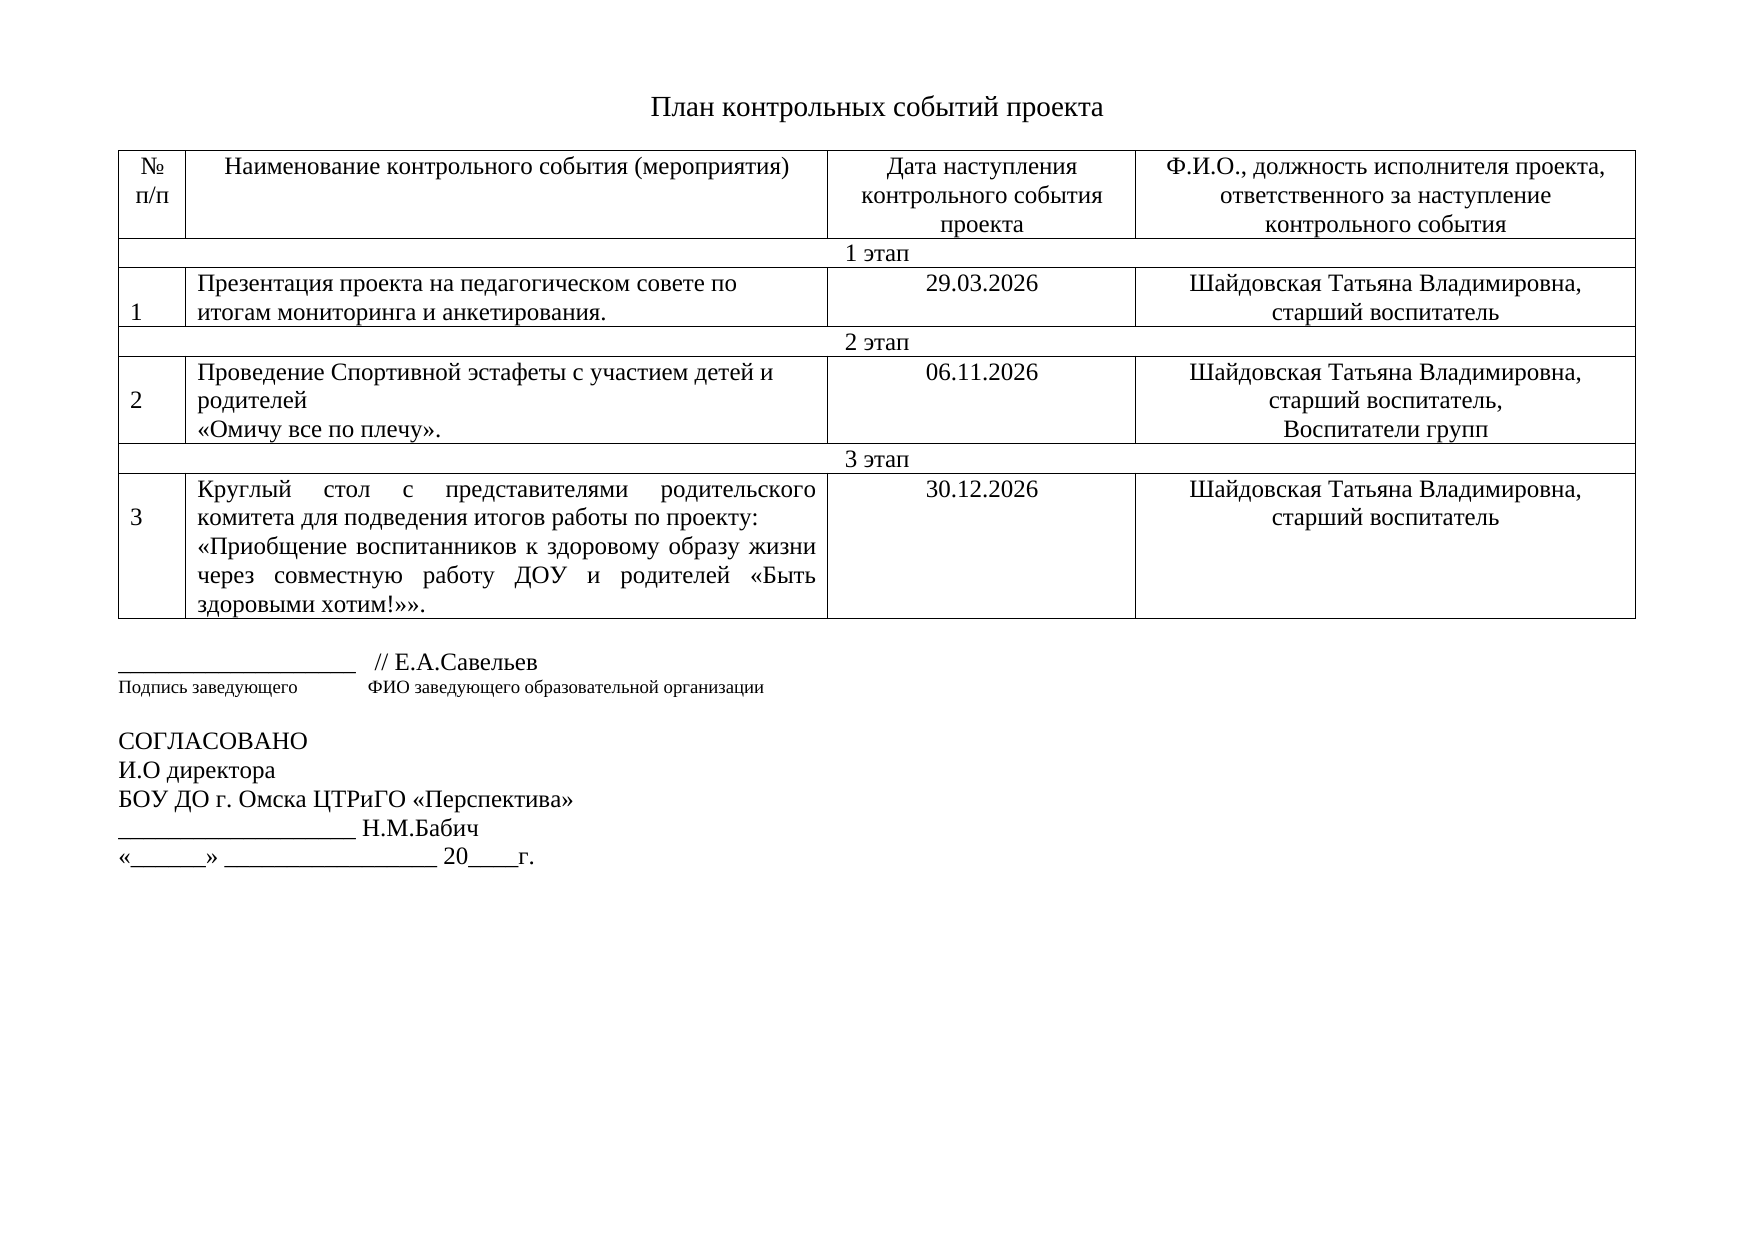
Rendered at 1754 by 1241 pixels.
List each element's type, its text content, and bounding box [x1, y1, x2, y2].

text И.О директора [118, 755, 1636, 784]
text Подпись заведующего ФИО заведующего образовательной организации [118, 676, 1636, 698]
text «______» _________________ 20____г. [118, 841, 1636, 870]
table_cell Шайдовская Татьяна Владимировна, старший воспитатель, Воспитатели групп [1136, 357, 1635, 443]
text План контрольных событий проекта [118, 89, 1636, 122]
table_cell 1 этап [119, 239, 1635, 267]
table_header Наименование контрольного события (мероприятия) [186, 151, 827, 237]
text БОУ ДО г. Омска ЦТРиГО «Перспектива» [118, 784, 1636, 813]
table_cell 3 этап [119, 444, 1635, 473]
table_cell 06.11.2026 [828, 357, 1135, 443]
table_cell Шайдовская Татьяна Владимировна, старший воспитатель [1136, 474, 1635, 617]
table_cell Презентация проекта на педагогическом совете по итогам мониторинга и анкетирования. [186, 268, 827, 326]
text ___________________ Н.М.Бабич [118, 813, 1636, 841]
table_header Ф.И.О., должность исполнителя проекта, ответственного за наступление контрольного события [1136, 151, 1635, 237]
table_cell 29.03.2026 [828, 268, 1135, 326]
table_cell Проведение Спортивной эстафеты с участием детей и родителей «Омичу все по плечу». [186, 357, 827, 443]
table_cell 1 [119, 268, 185, 326]
table_cell 2 этап [119, 327, 1635, 356]
table_cell 3 [119, 474, 185, 617]
table_cell 30.12.2026 [828, 474, 1135, 617]
text СОГЛАСОВАНО [118, 726, 1636, 755]
text ___________________ // Е.А.Савельев [118, 647, 1636, 676]
table_cell Шайдовская Татьяна Владимировна, старший воспитатель [1136, 268, 1635, 326]
table_header Дата наступления контрольного события проекта [828, 151, 1135, 237]
table_cell 2 [119, 357, 185, 443]
table_cell Круглый стол с представителями родительского комитета для подведения итогов работы по проекту: «Приобщение воспитанников к здоровому образу жизни через совместную работу ДОУ и родителей «Быть здоровыми хотим!»». [186, 474, 827, 617]
table_header № п/п [119, 151, 185, 237]
